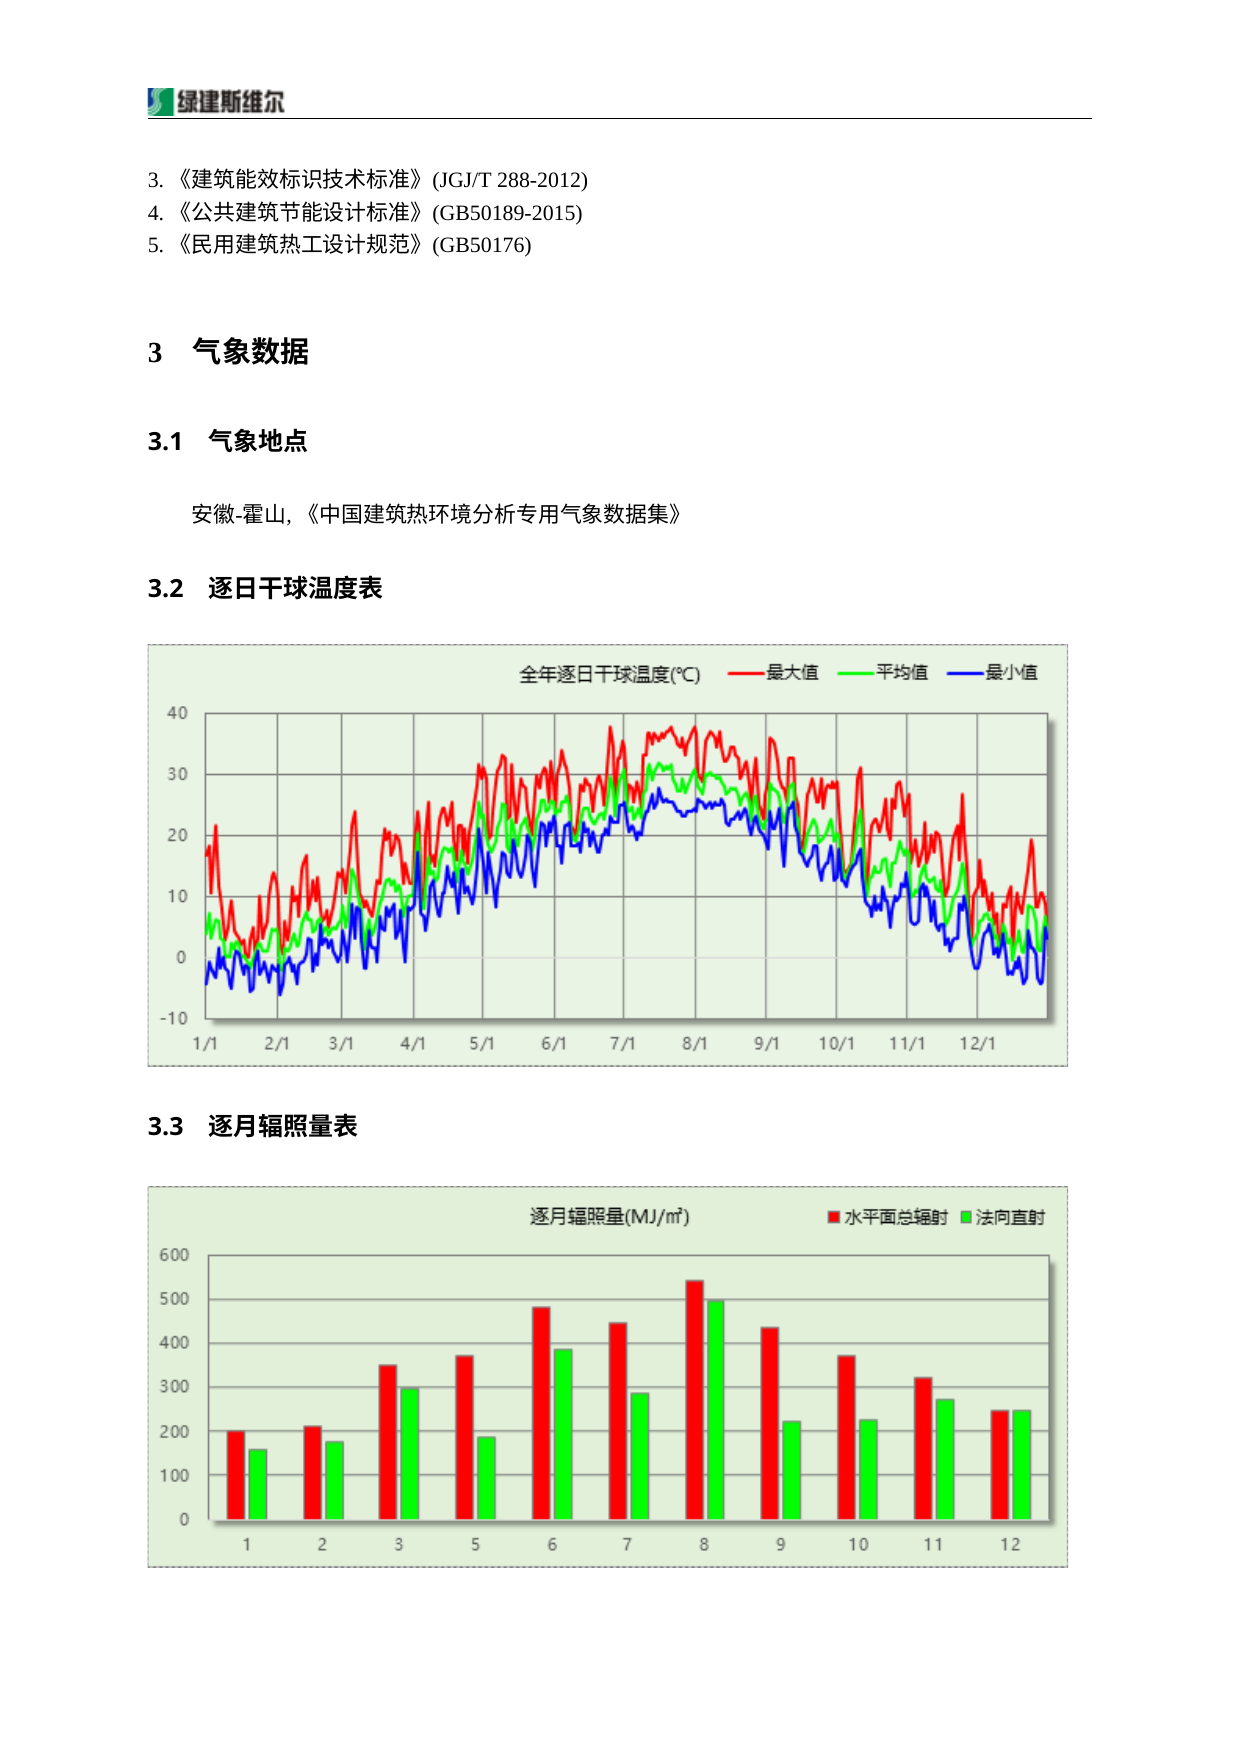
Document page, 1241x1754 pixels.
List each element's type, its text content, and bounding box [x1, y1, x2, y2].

picture [147, 88, 288, 116]
picture [147, 1186, 1069, 1568]
subtitle 逐日干球温度表 [148, 554, 1092, 619]
text 5. 《民用建筑热工设计规范》(GB50176) [148, 227, 1092, 259]
subtitle 气象数据 [148, 317, 1092, 382]
picture [147, 644, 1069, 1067]
subtitle 气象地点 [148, 407, 1092, 472]
text 3. 《建筑能效标识技术标准》(JGJ/T 288-2012) [148, 162, 1092, 194]
subtitle 逐月辐照量表 [148, 1092, 1092, 1157]
text 4. 《公共建筑节能设计标准》(GB50189-2015) [148, 194, 1092, 227]
text 安徽-霍山, 《中国建筑热环境分析专用气象数据集》 [148, 497, 1092, 529]
